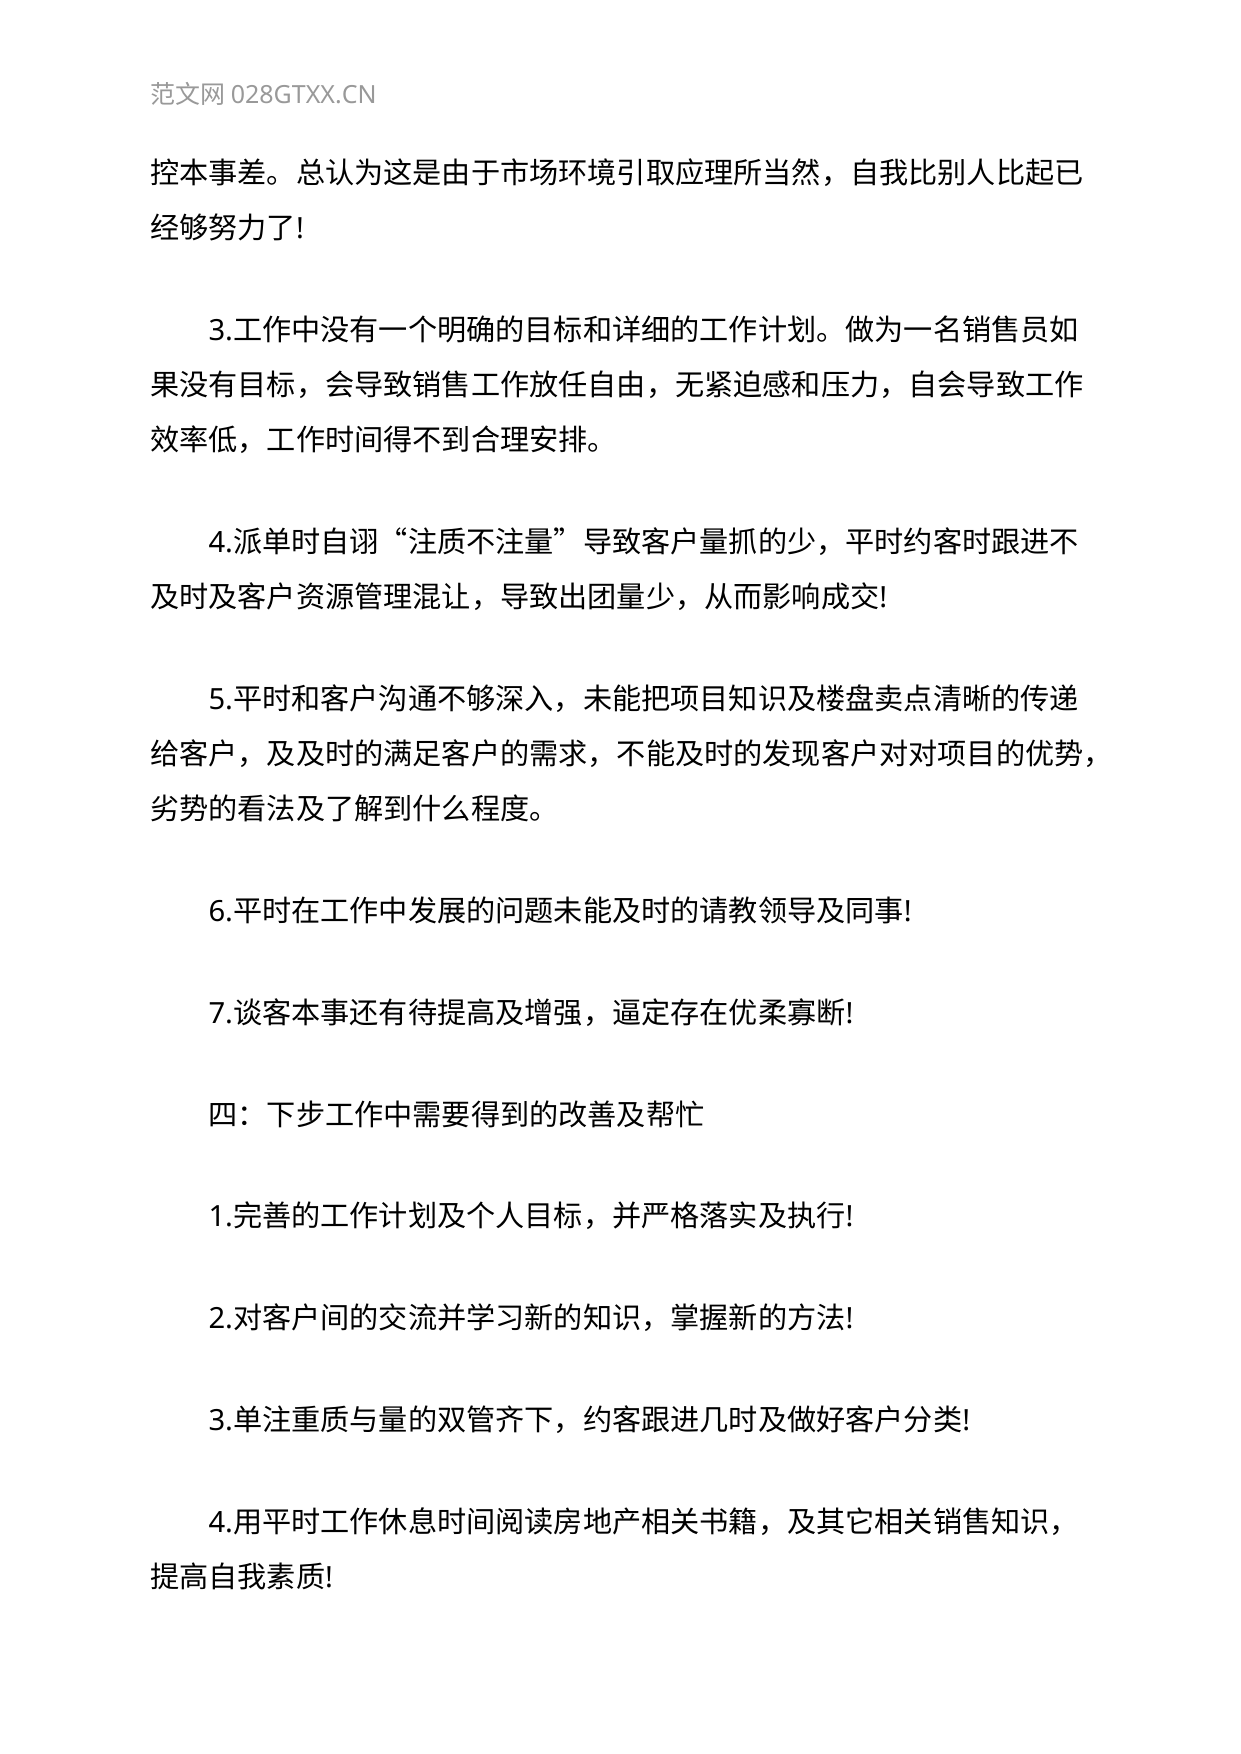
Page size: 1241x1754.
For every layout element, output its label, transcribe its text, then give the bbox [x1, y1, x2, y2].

text 3.工作中没有一个明确的目标和详细的工作计划。做为一名销售员如果没有目标，会导致销售工作放任自由，无紧迫感和压力，自会导致工作效率低，工作时间得不到合理安排。 [150, 307, 1090, 459]
text 1.完善的工作计划及个人目标，并严格落实及执行! [150, 1193, 1090, 1235]
text 4.用平时工作休息时间阅读房地产相关书籍，及其它相关销售知识，提高自我素质! [150, 1499, 1090, 1596]
text 3.单注重质与量的双管齐下，约客跟进几时及做好客户分类! [150, 1397, 1090, 1439]
text 2.对客户间的交流并学习新的知识，掌握新的方法! [150, 1295, 1090, 1337]
text 4.派单时自诩“注质不注量”导致客户量抓的少，平时约客时跟进不及时及客户资源管理混让，导致出团量少，从而影响成交! [150, 518, 1090, 616]
text 5.平时和客户沟通不够深入，未能把项目知识及楼盘卖点清晰的传递给客户，及及时的满足客户的需求，不能及时的发现客户对对项目的优势，劣势的看法及了解到什么程度。 [150, 676, 1090, 828]
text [150, 150, 1090, 247]
text 四：下步工作中需要得到的改善及帮忙 [150, 1091, 1090, 1133]
text 6.平时在工作中发展的问题未能及时的请教领导及同事! [150, 887, 1090, 929]
text 7.谈客本事还有待提高及增强，逼定存在优柔寡断! [150, 989, 1090, 1032]
